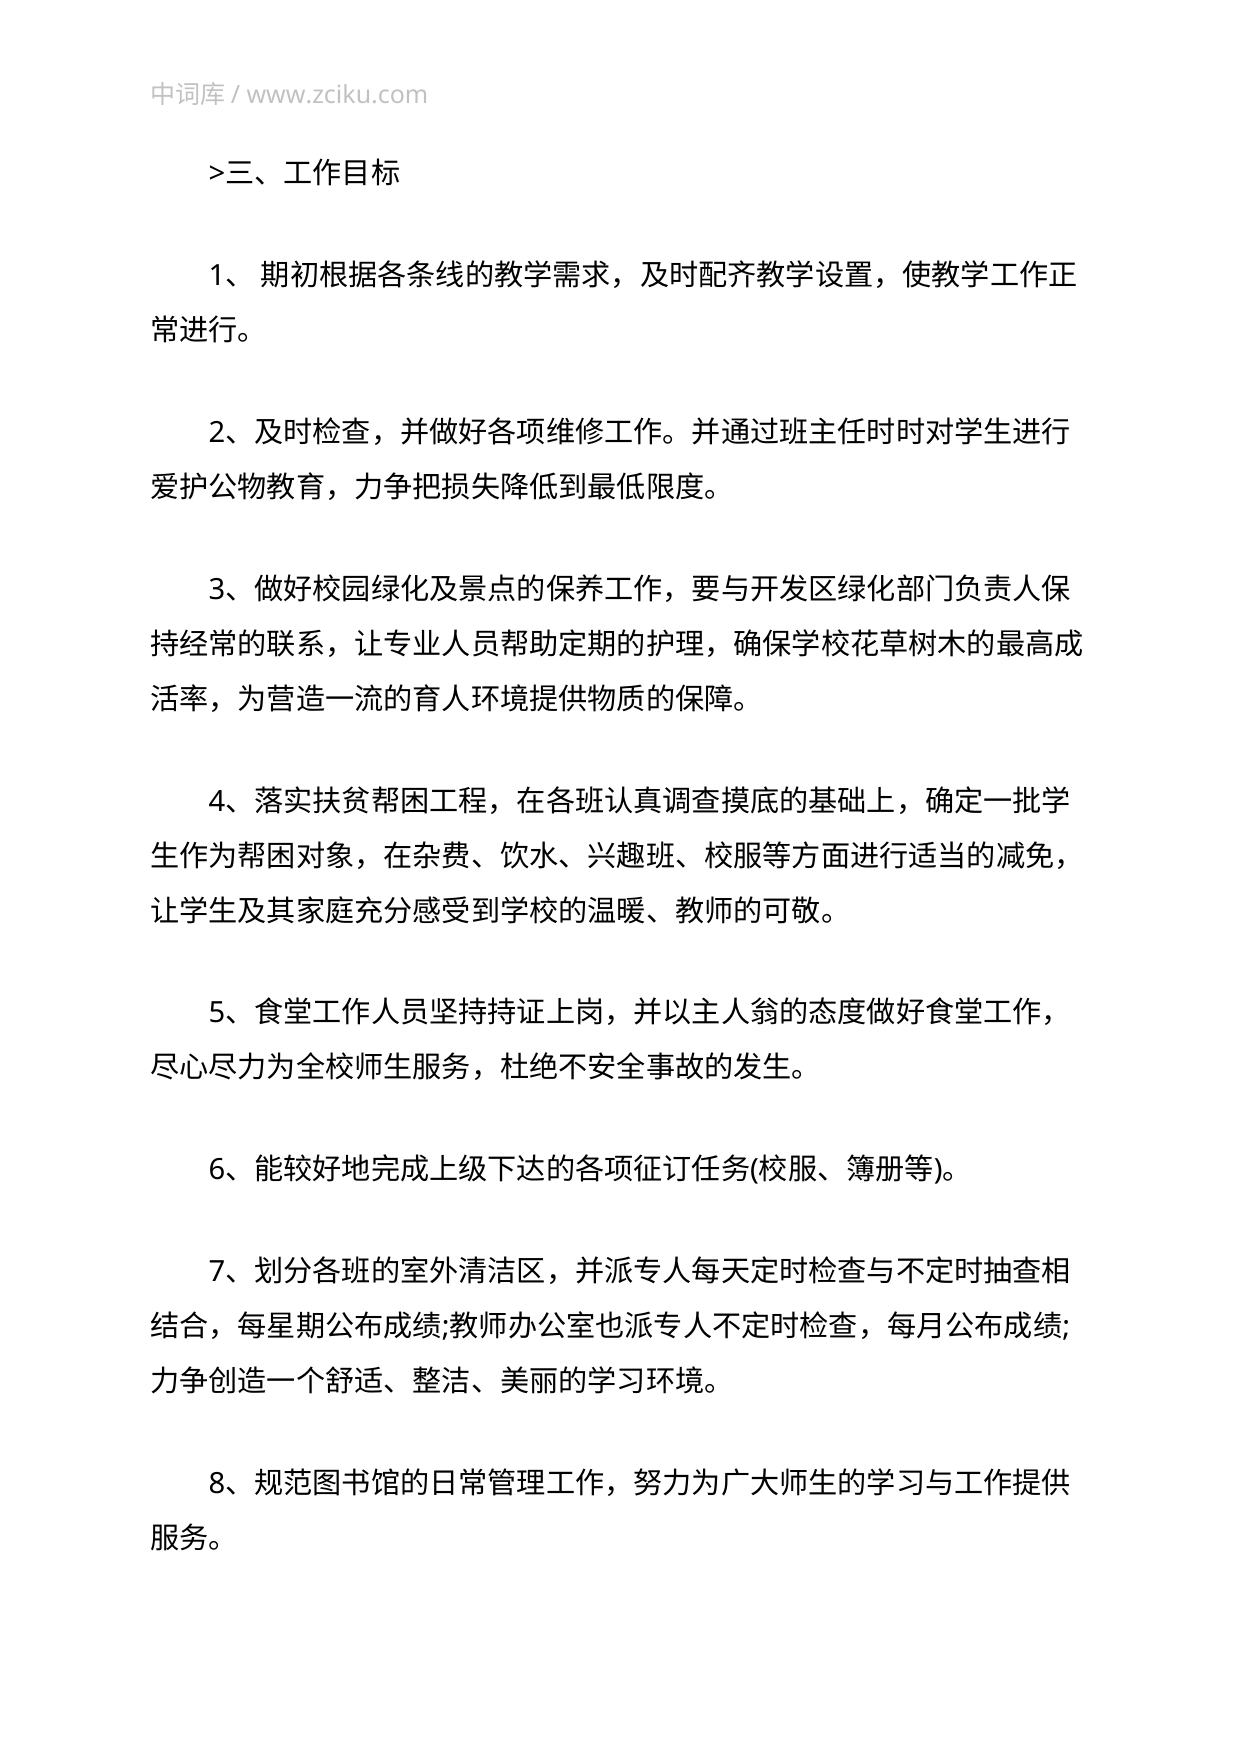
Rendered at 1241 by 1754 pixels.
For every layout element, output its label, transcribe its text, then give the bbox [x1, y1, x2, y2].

text 3、做好校园绿化及景点的保养工作，要与开发区绿化部门负责人保持经常的联系，让专业人员帮助定期的护理，确保学校花草树木的最高成活率，为营造一流的育人环境提供物质的保障。 [150, 566, 1090, 718]
text 4、落实扶贫帮困工程，在各班认真调查摸底的基础上，确定一批学生作为帮困对象，在杂费、饮水、兴趣班、校服等方面进行适当的减免，让学生及其家庭充分感受到学校的温暖、教师的可敬。 [150, 777, 1090, 929]
text 6、能较好地完成上级下达的各项征订任务(校服、簿册等)。 [150, 1146, 1090, 1188]
text 7、划分各班的室外清洁区，并派专人每天定时检查与不定时抽查相结合，每星期公布成绩;教师办公室也派专人不定时检查，每月公布成绩;力争创造一个舒适、整洁、美丽的学习环境。 [150, 1248, 1090, 1400]
text 5、食堂工作人员坚持持证上岗，并以主人翁的态度做好食堂工作，尽心尽力为全校师生服务，杜绝不安全事故的发生。 [150, 989, 1090, 1086]
text 8、规范图书馆的日常管理工作，努力为广大师生的学习与工作提供服务。 [150, 1459, 1090, 1557]
text 1、 期初根据各条线的教学需求，及时配齐教学设置，使教学工作正常进行。 [150, 252, 1090, 349]
text 2、及时检查，并做好各项维修工作。并通过班主任时时对学生进行爱护公物教育，力争把损失降低到最低限度。 [150, 409, 1090, 506]
text >三、工作目标 [150, 150, 1090, 192]
